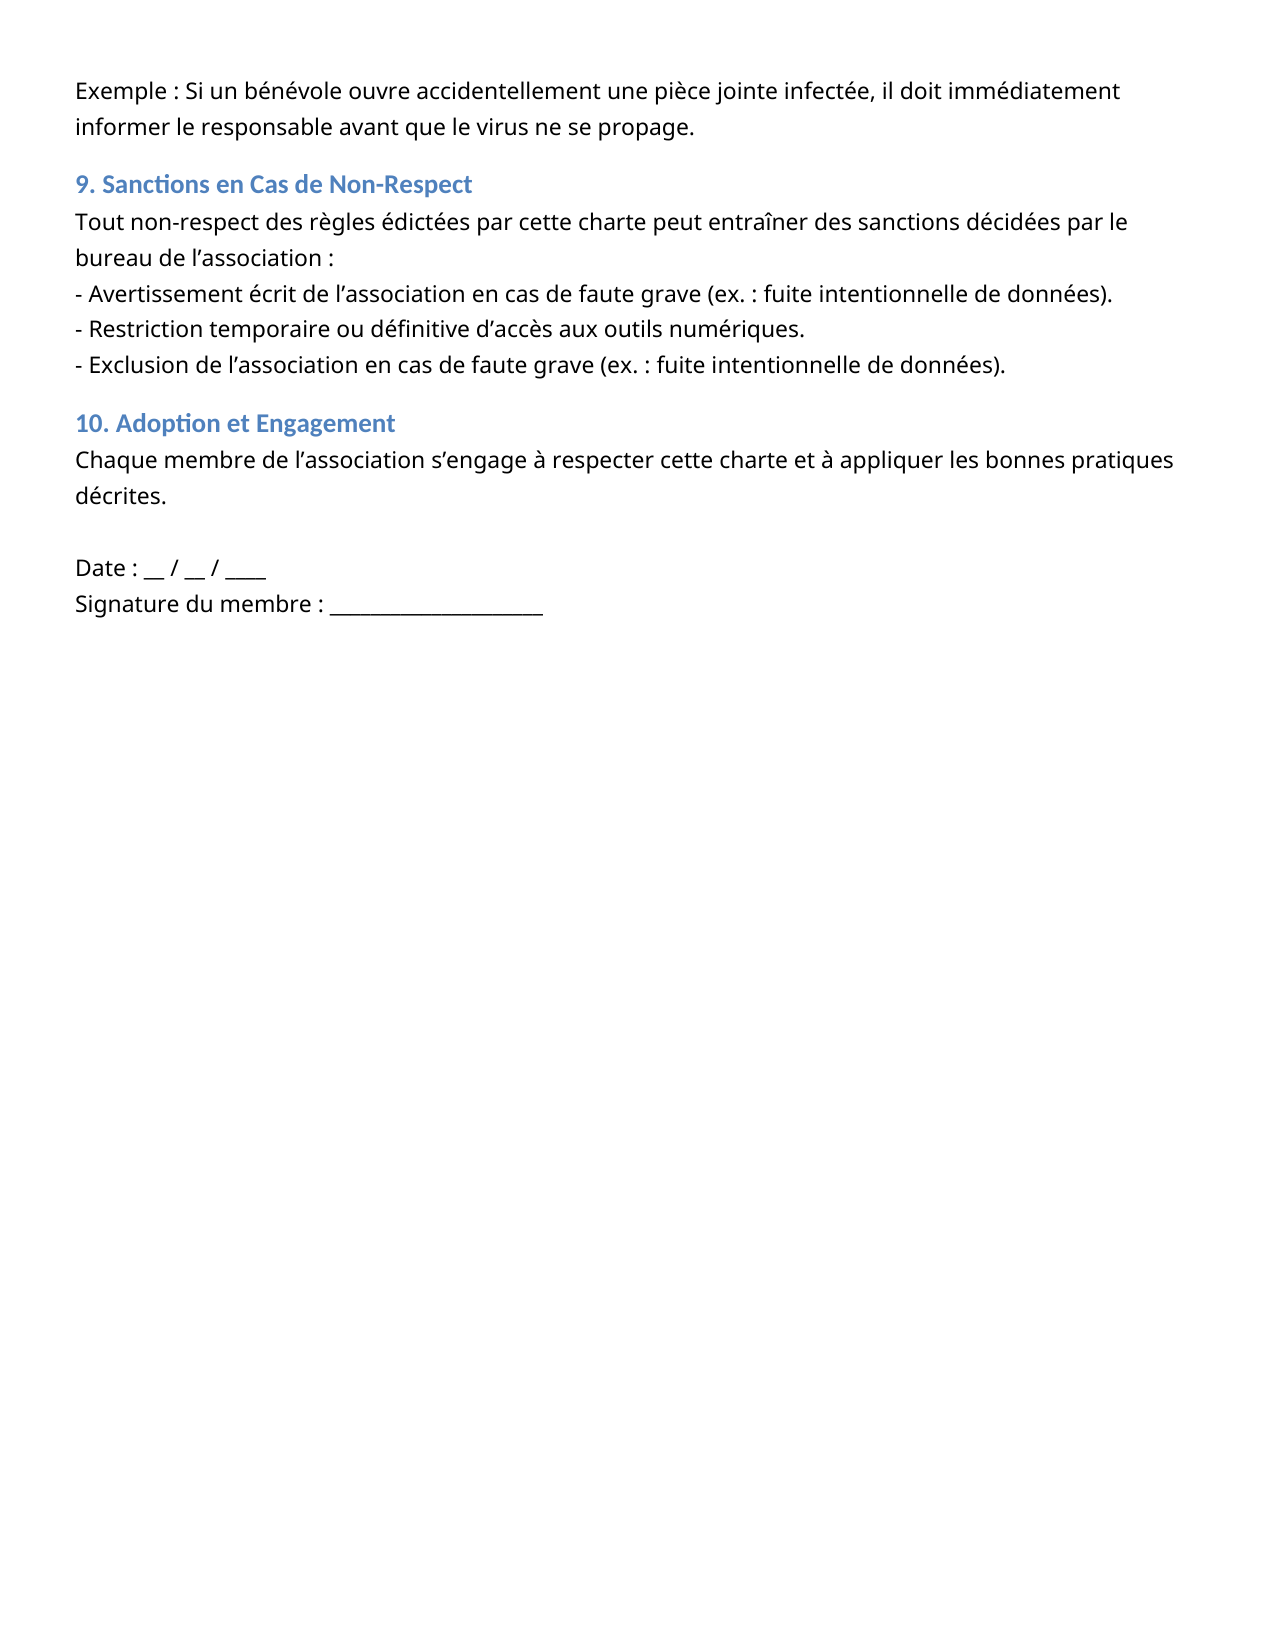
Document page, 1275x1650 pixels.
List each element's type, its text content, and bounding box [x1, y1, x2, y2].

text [75, 75, 1200, 142]
subtitle 10. Adoption et Engagement [75, 406, 1200, 439]
text Chaque membre de l’association s’engage à respecter cette charte et à appliquer les bonnes pratiques décrites. Date : __ / __ / ____ Signature du membre : _____________________ [75, 444, 1200, 619]
text Tout non-respect des règles édictées par cette charte peut entraîner des sanctions décidées par le bureau de l’association : - Avertissement écrit de l’association en cas de faute grave (ex. : fuite intentionnelle de données). - Restriction temporaire ou définitive d’accès aux outils numériques. - Exclusion de l’association en cas de faute grave (ex. : fuite intentionnelle de données). [75, 206, 1200, 381]
subtitle 9. Sanctions en Cas de Non-Respect [75, 168, 1200, 201]
